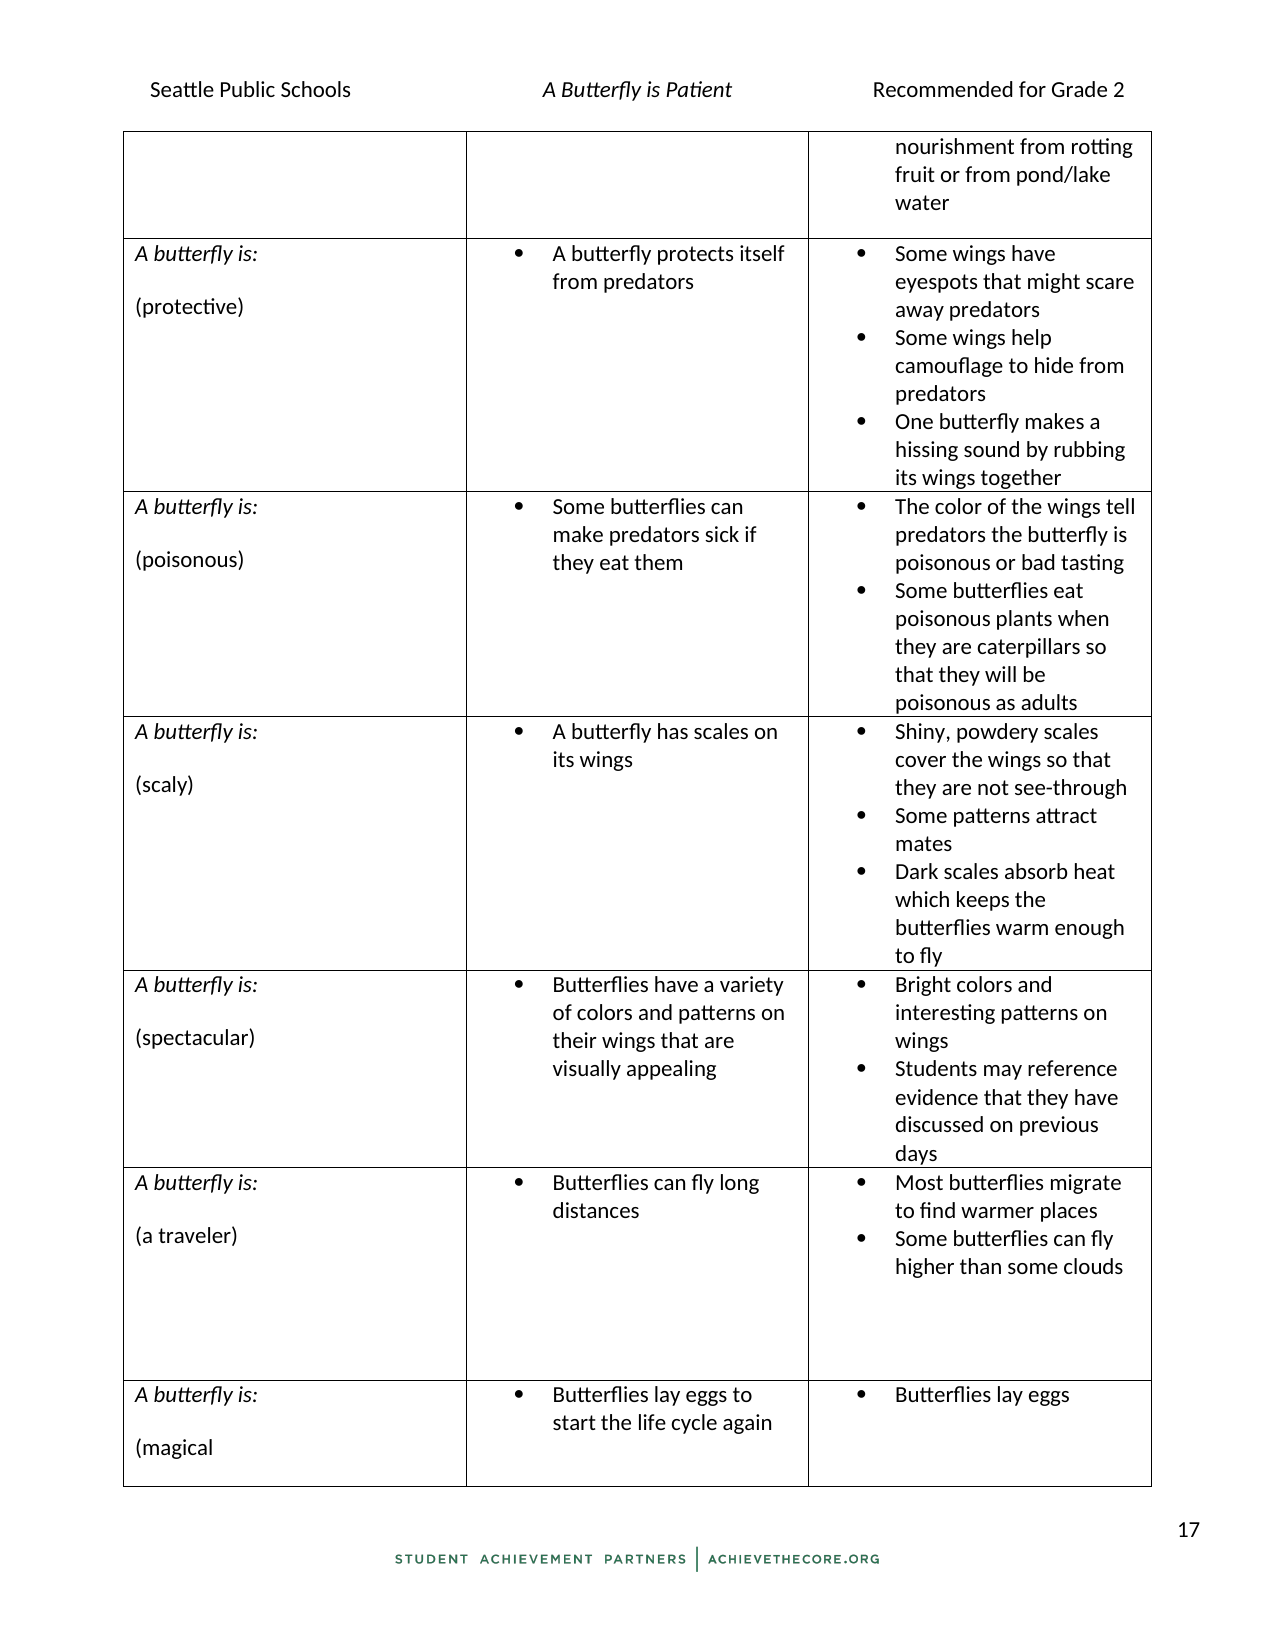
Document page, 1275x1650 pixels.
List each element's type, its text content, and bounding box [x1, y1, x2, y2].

table_cell A butterfly is: (poisonous) [124, 492, 466, 716]
table_cell Butterflies lay eggs [809, 1381, 1151, 1486]
table_cell The color of the wings tell predators the butterfly is poisonous or bad tasting Some butterflies eat poisonous plants when they are caterpillars so that they will be poisonous as adults [809, 492, 1151, 716]
table_cell A butterfly is: (scaly) [124, 717, 466, 969]
table_cell A butterfly is: (a traveler) [124, 1168, 466, 1379]
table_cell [467, 132, 808, 238]
table_cell A butterfly is: (protective) [124, 239, 466, 491]
table_cell Some butterflies can make predators sick if they eat them [467, 492, 808, 716]
table_cell A butterfly is: (spectacular) [124, 971, 466, 1167]
table_cell Some wings have eyespots that might scare away predators Some wings help camouflage to hide from predators One butterfly makes a hissing sound by rubbing its wings together [809, 239, 1151, 491]
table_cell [124, 132, 466, 238]
table_cell A butterfly protects itself from predators [467, 239, 808, 491]
table_cell Shiny, powdery scales cover the wings so that they are not see-through Some patterns attract mates Dark scales absorb heat which keeps the butterflies warm enough to fly [809, 717, 1151, 969]
table_cell Bright colors and interesting patterns on wings Students may reference evidence that they have discussed on previous days [809, 971, 1151, 1167]
table_cell Butterflies can fly long distances [467, 1168, 808, 1379]
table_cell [809, 132, 1151, 238]
table_cell A butterfly is: (magical [124, 1381, 466, 1486]
table_cell Most butterflies migrate to find warmer places Some butterflies can fly higher than some clouds [809, 1168, 1151, 1379]
picture [384, 1543, 892, 1575]
table_cell A butterfly has scales on its wings [467, 717, 808, 969]
table_cell Butterflies have a variety of colors and patterns on their wings that are visually appealing [467, 971, 808, 1167]
table_cell Butterflies lay eggs to start the life cycle again [467, 1381, 808, 1486]
